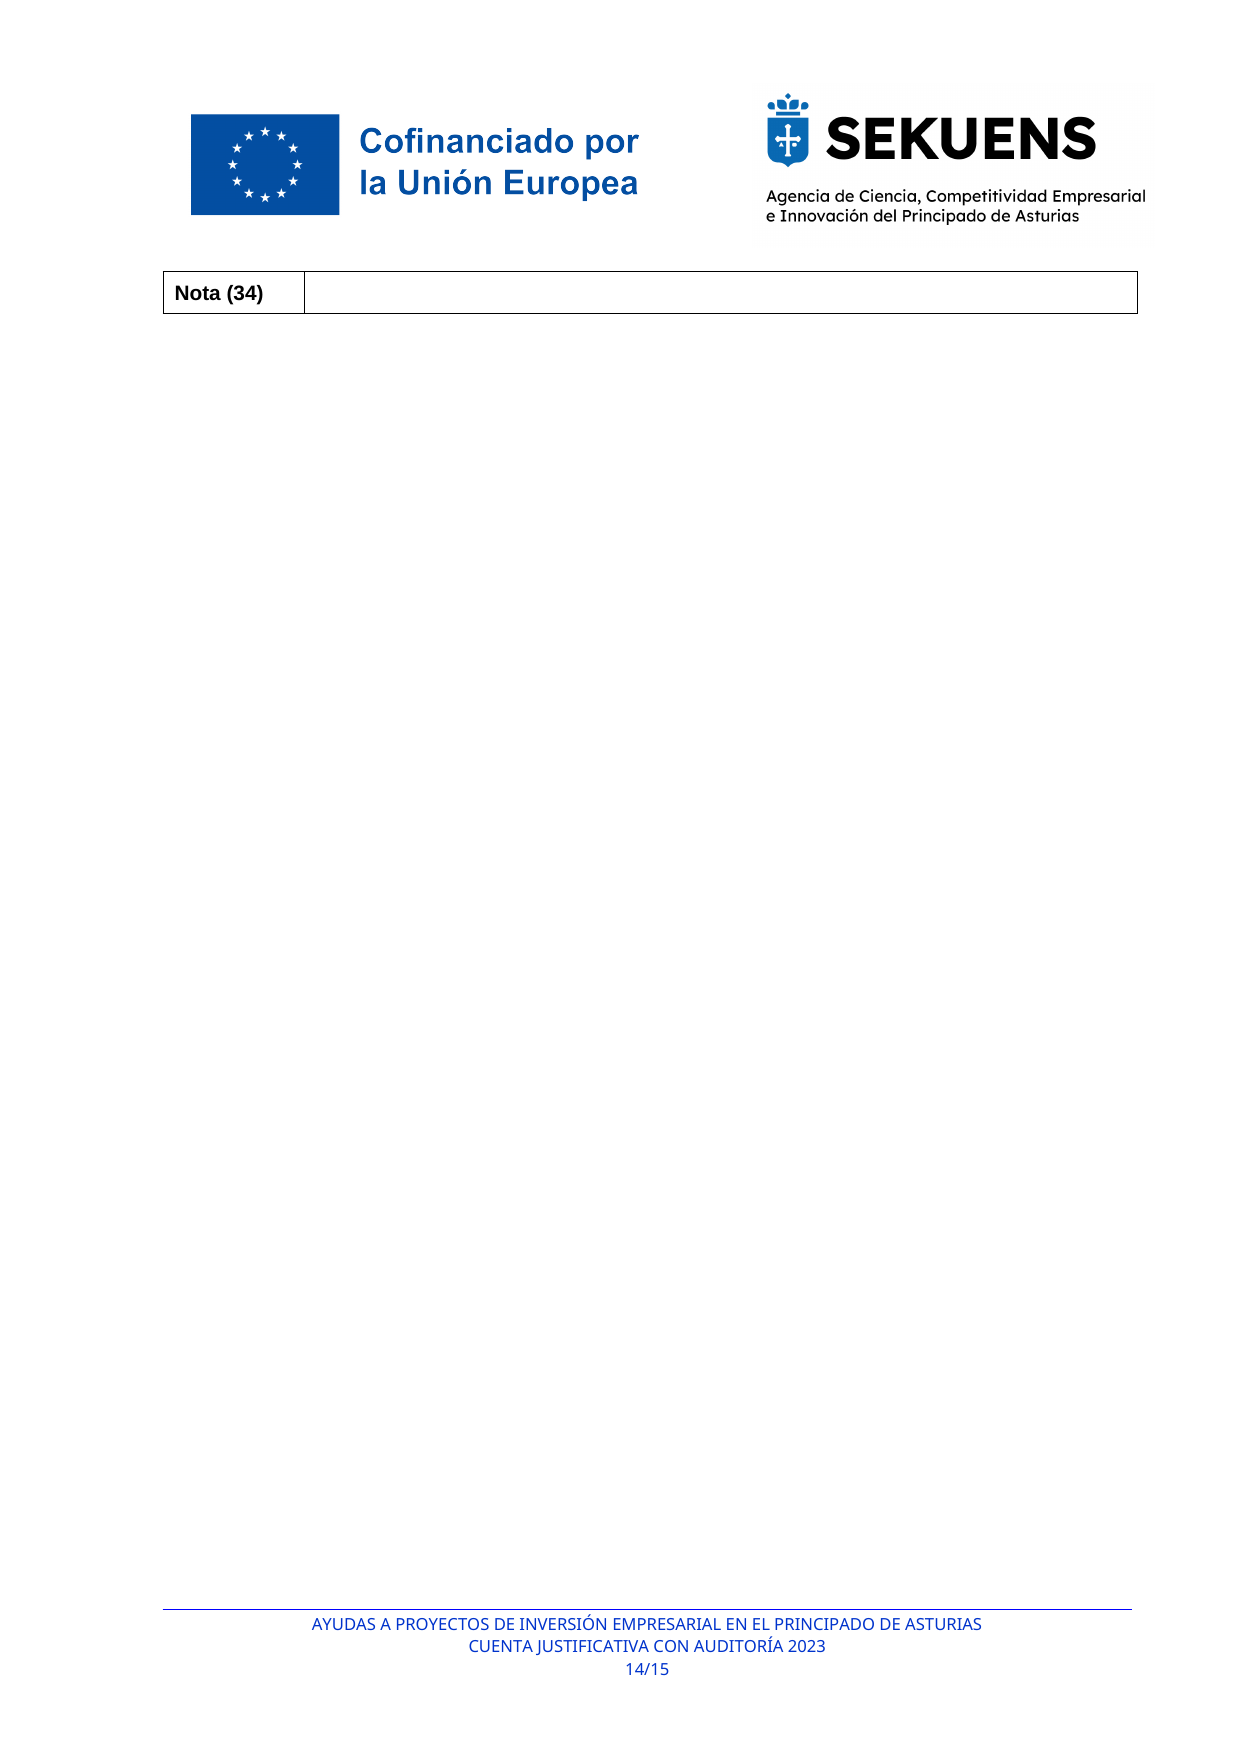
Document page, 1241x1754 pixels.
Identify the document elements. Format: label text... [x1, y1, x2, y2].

table_cell [305, 272, 1137, 313]
table_cell Nota (34) [164, 272, 304, 313]
picture [752, 83, 1156, 248]
picture [173, 108, 707, 222]
